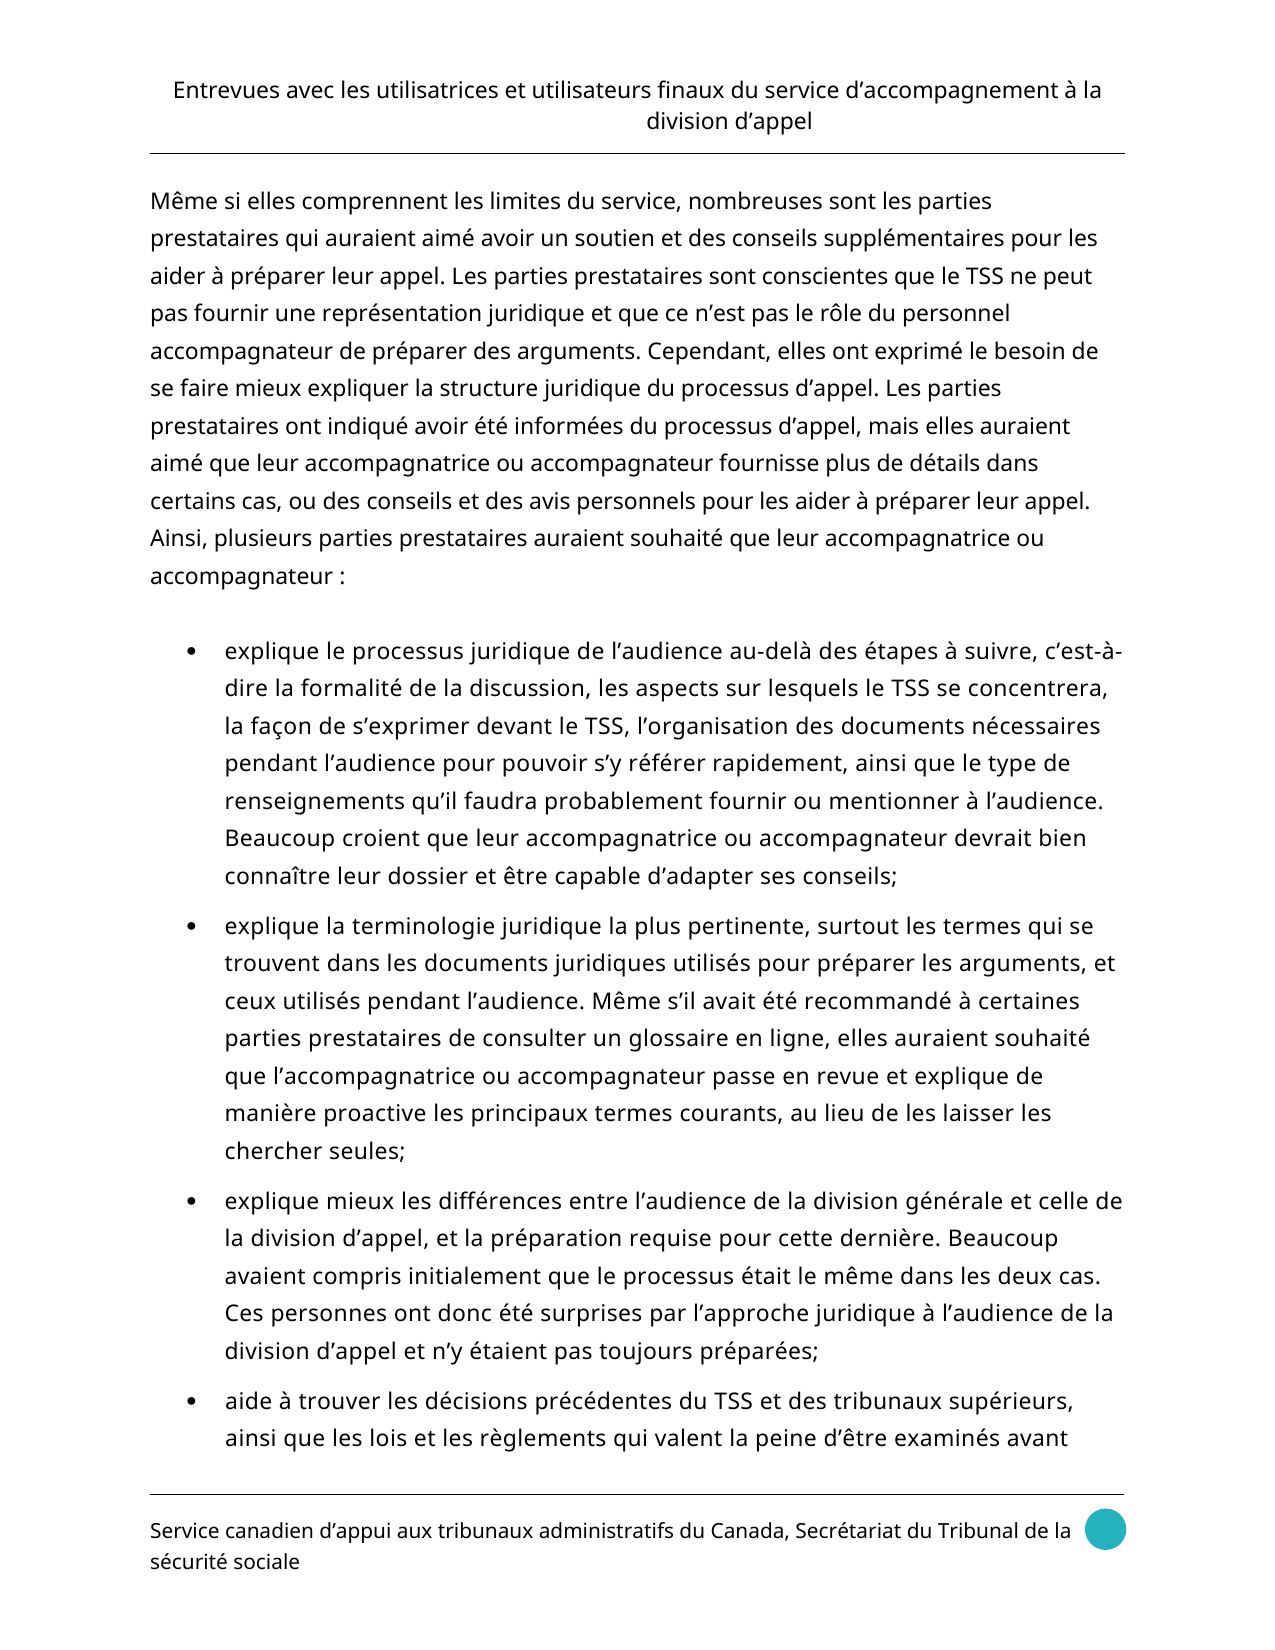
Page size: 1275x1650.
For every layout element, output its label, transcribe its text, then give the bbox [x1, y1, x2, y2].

text Même si elles comprennent les limites du service, nombreuses sont les parties prestataires qui auraient aimé avoir un soutien et des conseils supplémentaires pour les aider à préparer leur appel. Les parties prestataires sont conscientes que le TSS ne peut pas fournir une représentation juridique et que ce n’est pas le rôle du personnel accompagnateur de préparer des arguments. Cependant, elles ont exprimé le besoin de se faire mieux expliquer la structure juridique du processus d’appel. Les parties prestataires ont indiqué avoir été informées du processus d’appel, mais elles auraient aimé que leur accompagnatrice ou accompagnateur fournisse plus de détails dans certains cas, ou des conseils et des avis personnels pour les aider à préparer leur appel. Ainsi, plusieurs parties prestataires auraient souhaité que leur accompagnatrice ou accompagnateur : [150, 185, 1125, 591]
list explique mieux les différences entre l’audience de la division générale et celle de la division d’appel, et la préparation requise pour cette dernière. Beaucoup avaient compris initialement que le processus était le même dans les deux cas. Ces personnes ont donc été surprises par l’approche juridique à l’audience de la division d’appel et n’y étaient pas toujours préparées; [187, 1185, 1125, 1366]
list explique la terminologie juridique la plus pertinente, surtout les termes qui se trouvent dans les documents juridiques utilisés pour préparer les arguments, et ceux utilisés pendant l’audience. Même s’il avait été recommandé à certaines parties prestataires de consulter un glossaire en ligne, elles auraient souhaité que l’accompagnatrice ou accompagnateur passe en revue et explique de manière proactive les principaux termes courants, au lieu de les laisser les chercher seules; [187, 910, 1125, 1166]
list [187, 1385, 1125, 1454]
list explique le processus juridique de l’audience au-delà des étapes à suivre, c’est-à-dire la formalité de la discussion, les aspects sur lesquels le TSS se concentrera, la façon de s’exprimer devant le TSS, l’organisation des documents nécessaires pendant l’audience pour pouvoir s’y référer rapidement, ainsi que le type de renseignements qu’il faudra probablement fournir ou mentionner à l’audience. Beaucoup croient que leur accompagnatrice ou accompagnateur devrait bien connaître leur dossier et être capable d’adapter ses conseils; [187, 635, 1125, 891]
